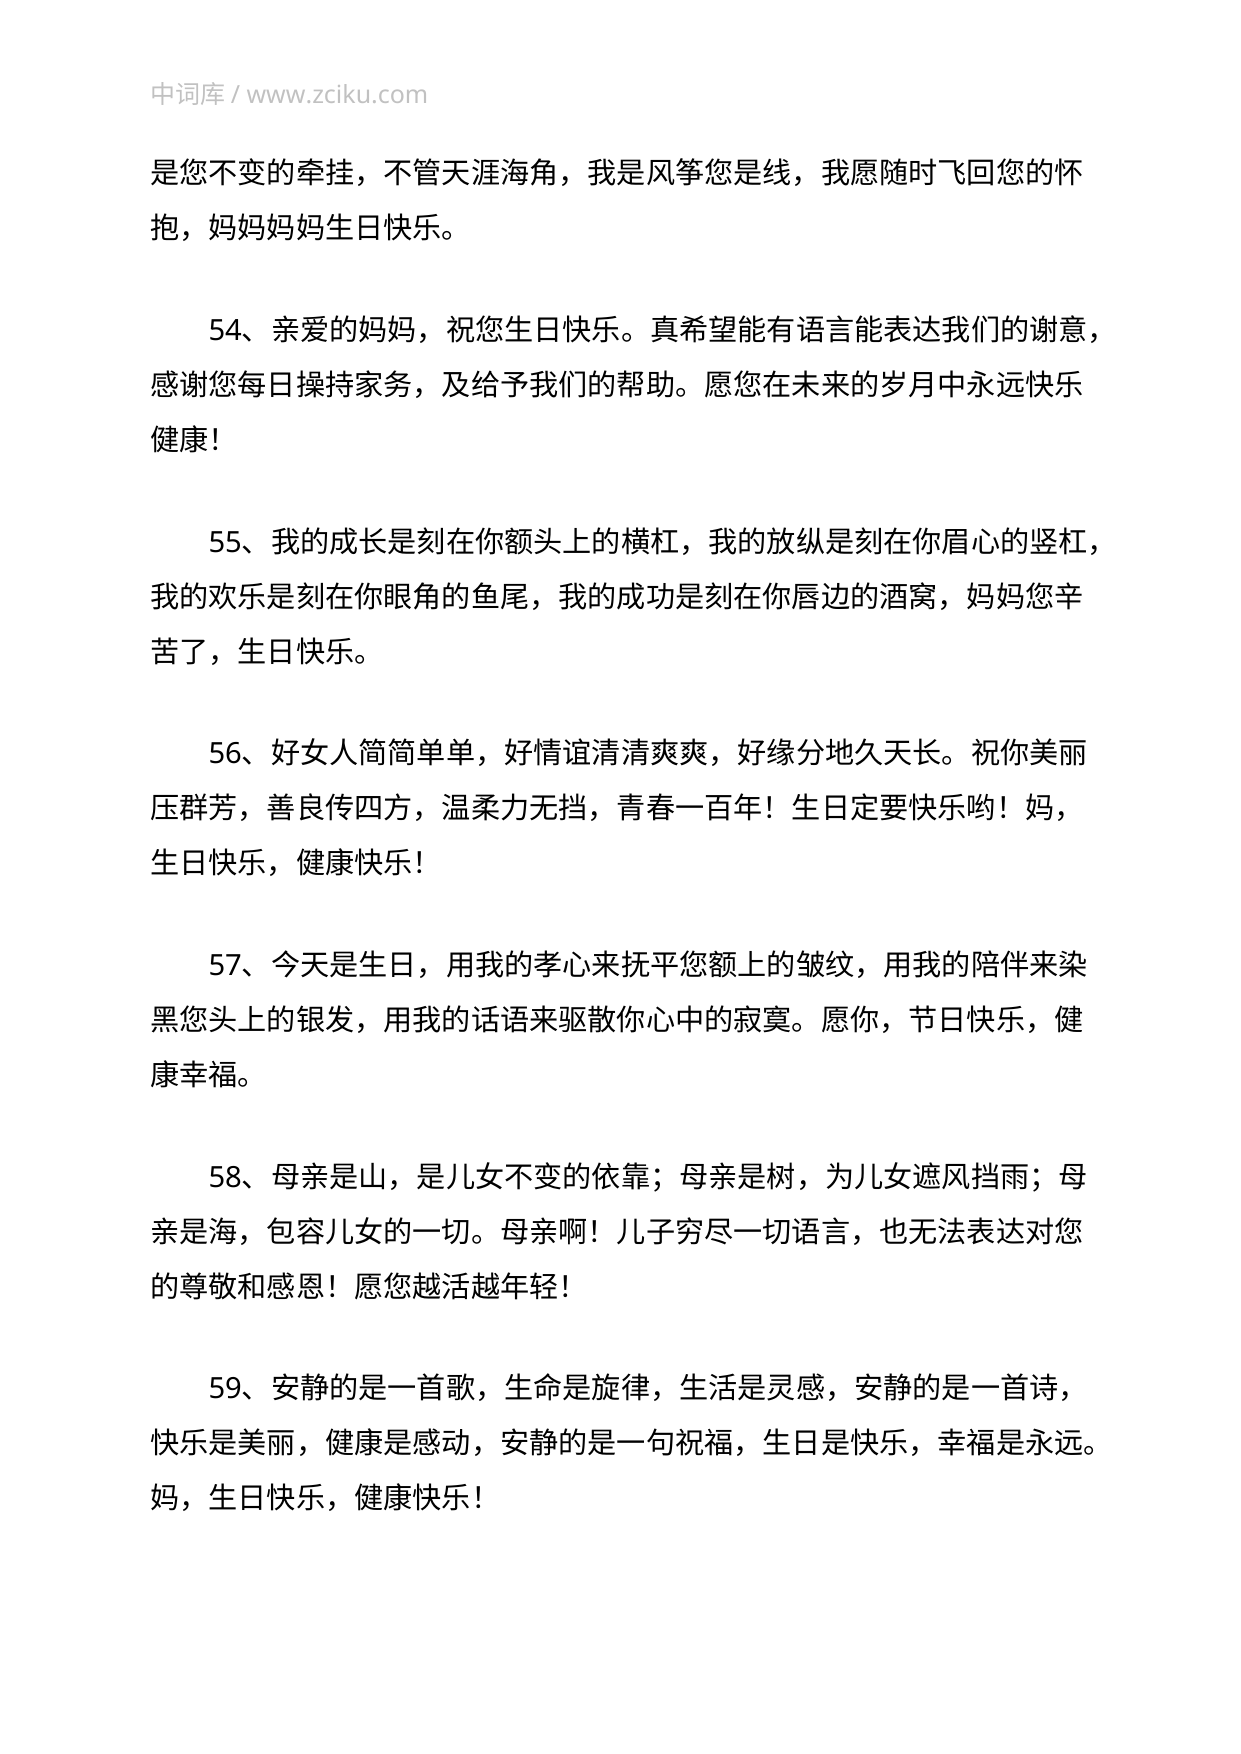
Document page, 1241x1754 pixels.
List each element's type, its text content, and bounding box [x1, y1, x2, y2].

text 55、我的成长是刻在你额头上的横杠，我的放纵是刻在你眉心的竖杠，我的欢乐是刻在你眼角的鱼尾，我的成功是刻在你唇边的酒窝，妈妈您辛苦了，生日快乐。 [150, 518, 1090, 671]
text 56、好女人简简单单，好情谊清清爽爽，好缘分地久天长。祝你美丽压群芳，善良传四方，温柔力无挡，青春一百年！生日定要快乐哟！妈，生日快乐，健康快乐！ [150, 730, 1090, 882]
text 57、今天是生日，用我的孝心来抚平您额上的皱纹，用我的陪伴来染黑您头上的银发，用我的话语来驱散你心中的寂寞。愿你，节日快乐，健康幸福。 [150, 942, 1090, 1094]
text 58、母亲是山，是儿女不变的依靠；母亲是树，为儿女遮风挡雨；母亲是海，包容儿女的一切。母亲啊！儿子穷尽一切语言，也无法表达对您的尊敬和感恩！愿您越活越年轻！ [150, 1153, 1090, 1306]
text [150, 150, 1090, 247]
text 59、安静的是一首歌，生命是旋律，生活是灵感，安静的是一首诗，快乐是美丽，健康是感动，安静的是一句祝福，生日是快乐，幸福是永远。妈，生日快乐，健康快乐！ [150, 1365, 1090, 1517]
text 54、亲爱的妈妈，祝您生日快乐。真希望能有语言能表达我们的谢意，感谢您每日操持家务，及给予我们的帮助。愿您在未来的岁月中永远快乐健康！ [150, 307, 1090, 459]
